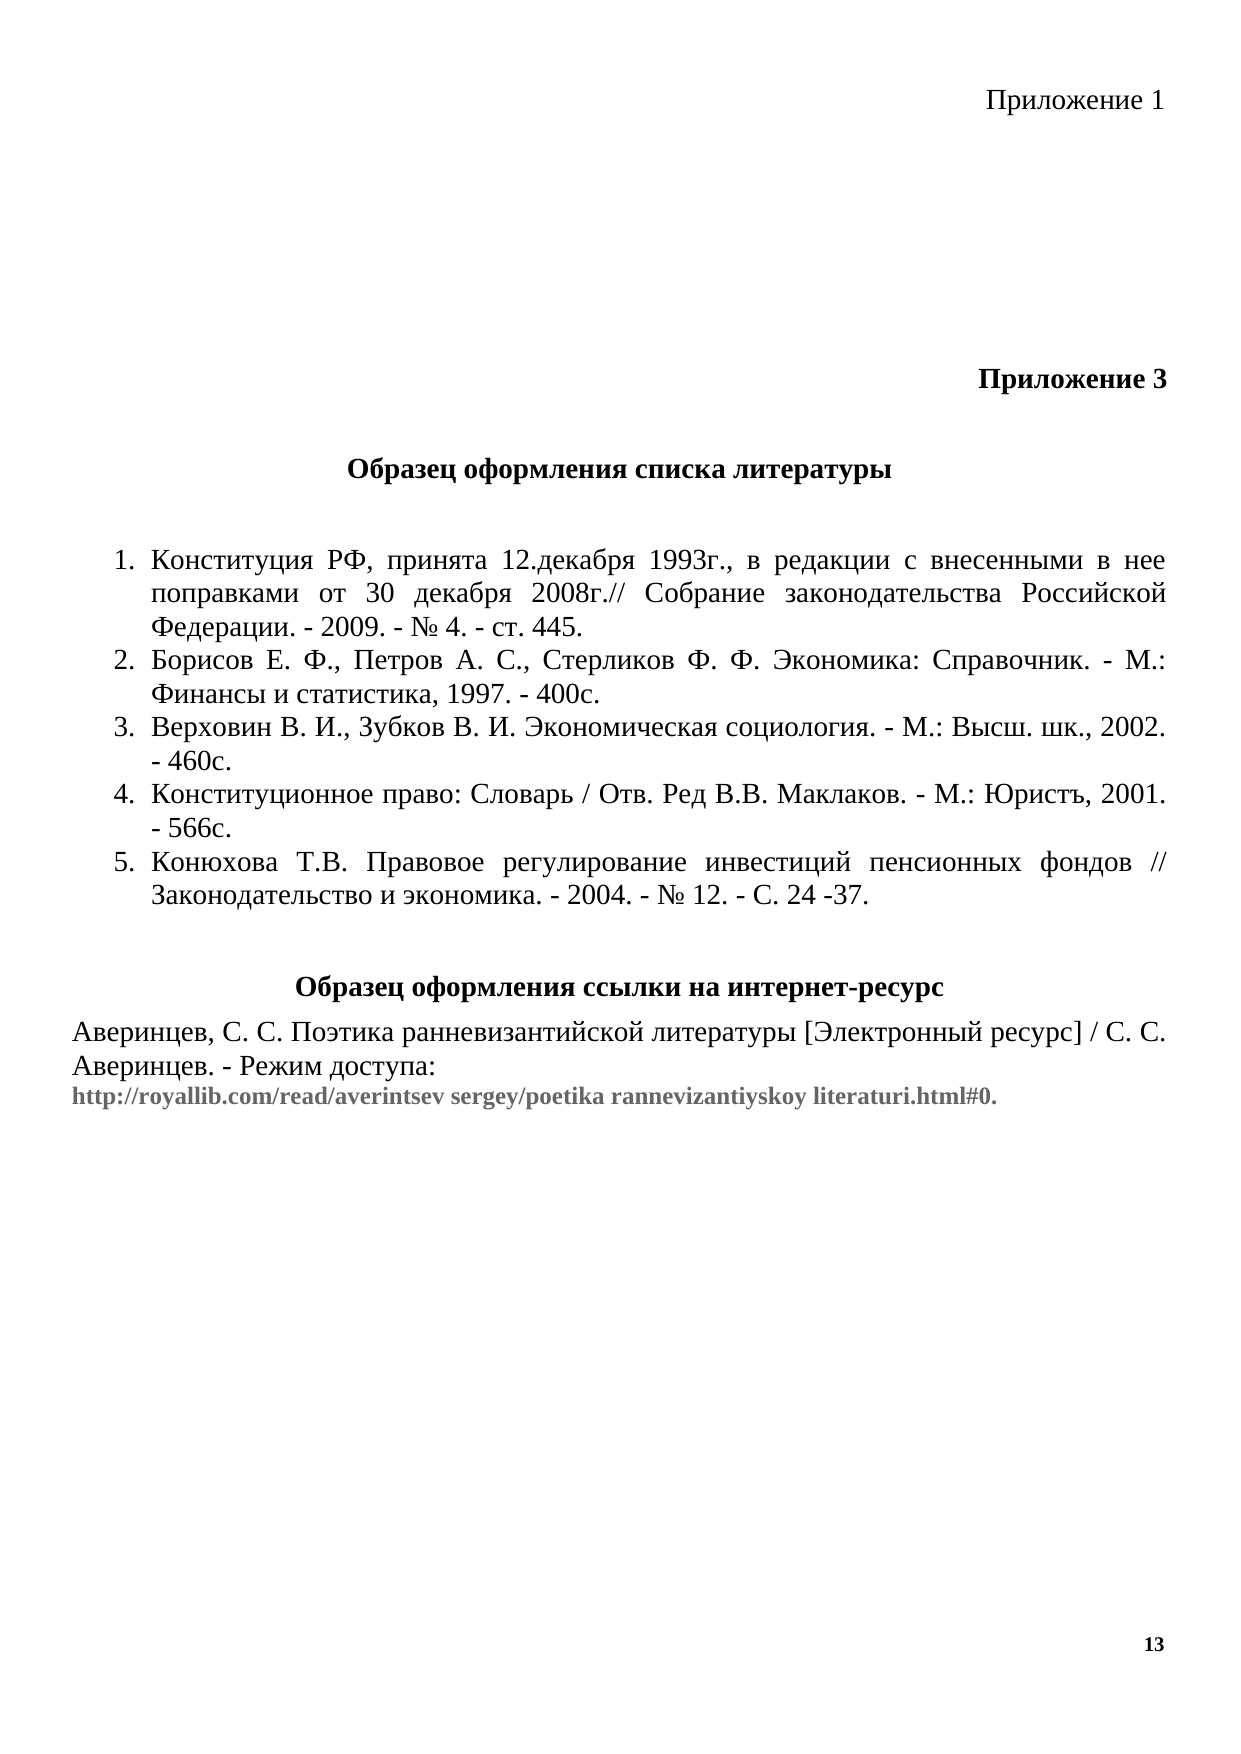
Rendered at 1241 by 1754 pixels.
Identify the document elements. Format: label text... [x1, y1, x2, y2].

text Аверинцев, С. С. Поэтика ранневизантийской литературы [Электронный ресурс] / С. С. Аверинцев. - Режим доступа: [72, 1014, 1167, 1082]
list Конституция РФ, принята 12.декабря 1993г., в редакции с внесенными в нее поправками от 30 декабря 2008г.// Собрание законодательства Российской Федерации. - 2009. - № 4. - ст. 445. [113, 542, 1167, 643]
text Приложение 3 [72, 363, 1167, 395]
text http://royallib.com/read/averintsev sergey/poetika rannevizantiyskoy literaturi.html#0. [72, 1082, 1167, 1110]
list Борисов Е. Ф., Петров А. С., Стерликов Ф. Ф. Экономика: Справочник. - М.: Финансы и статистика, 1997. - 400с. [113, 643, 1167, 710]
list Верховин В. И., Зубков В. И. Экономическая социология. - М.: Высш. шк., 2002. - 460с. [113, 710, 1167, 777]
text Образец оформления ссылки на интернет-ресурс [72, 971, 1167, 1003]
text Образец оформления списка литературы [72, 453, 1167, 485]
list Конюхова Т.В. Правовое регулирование инвестиций пенсионных фондов // Законодательство и экономика. - 2004. - № 12. - С. 24 -37. [113, 844, 1167, 911]
list Конституционное право: Словарь / Отв. Ред В.В. Маклаков. - М.: Юристъ, 2001. - 566с. [113, 777, 1167, 844]
